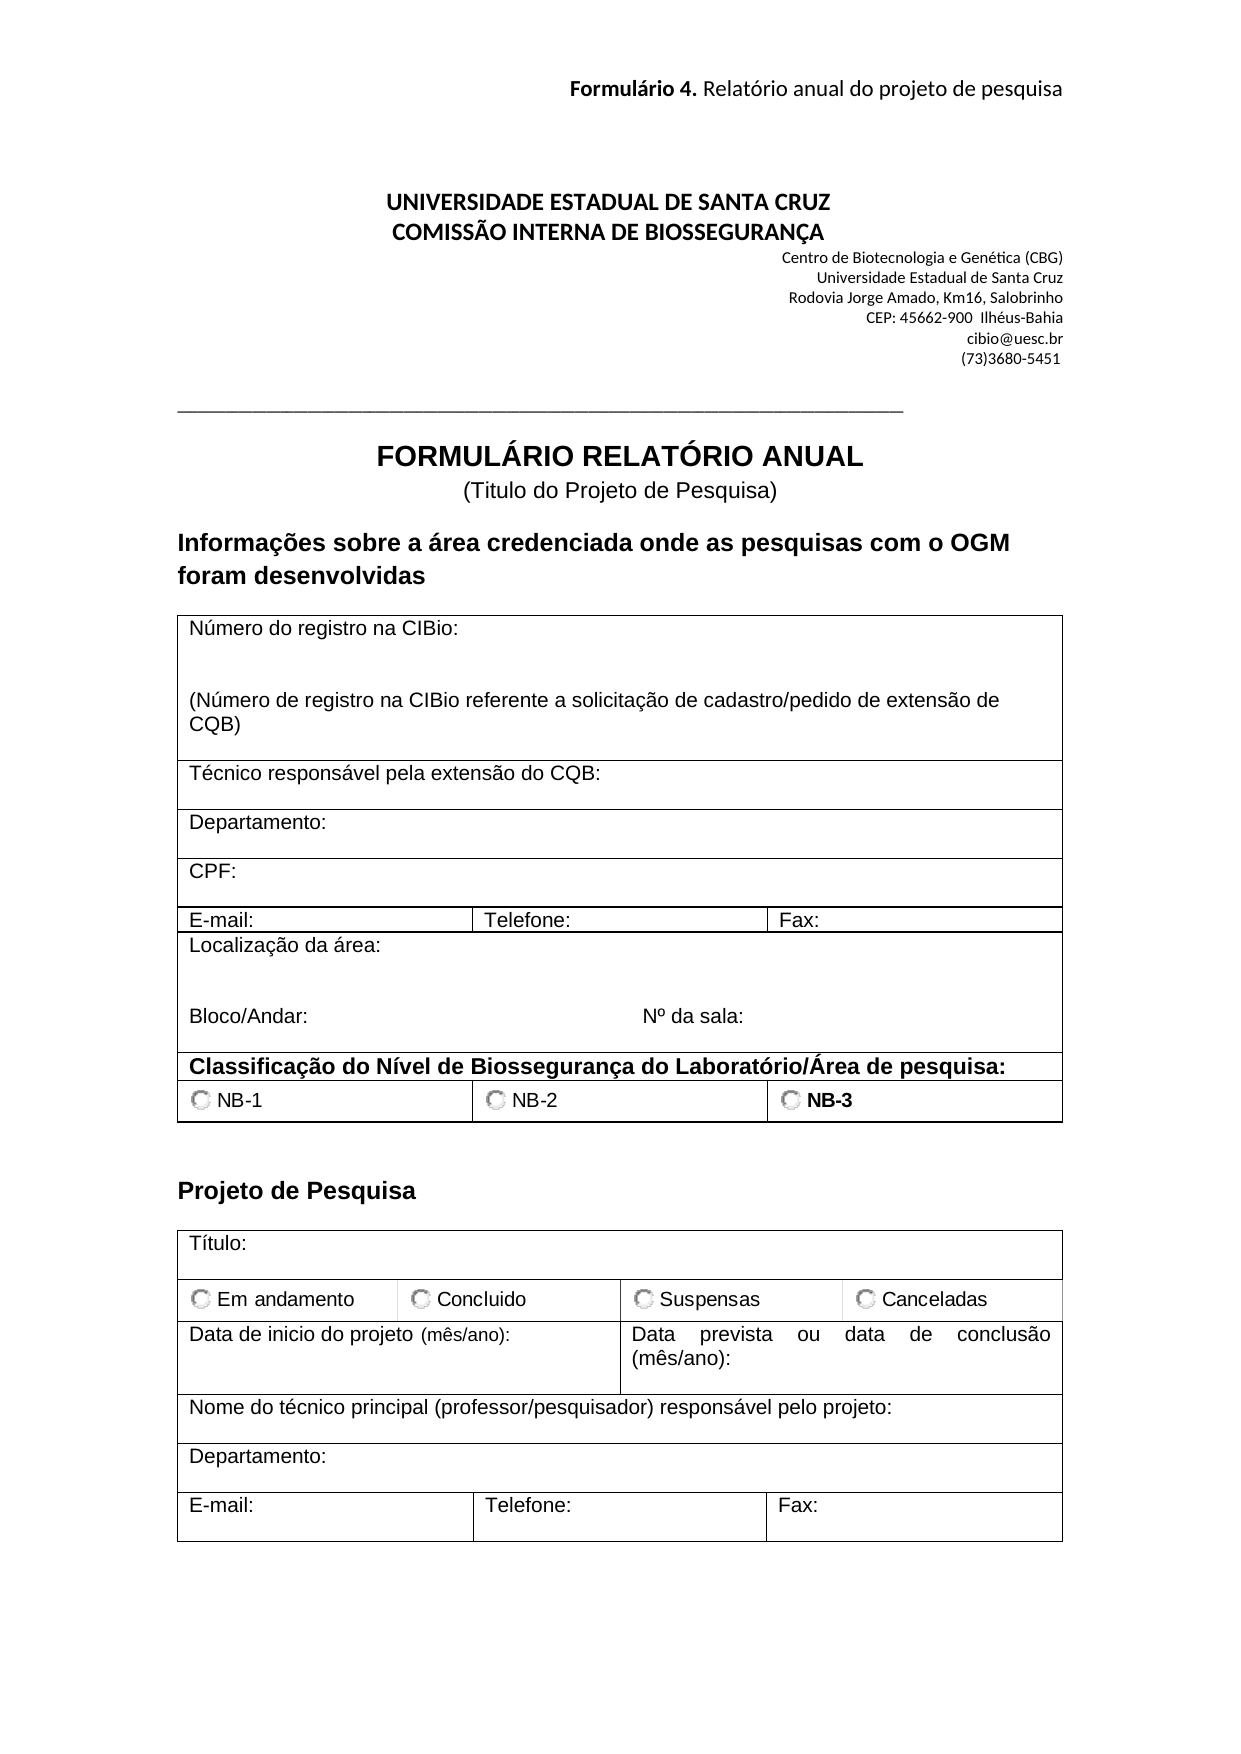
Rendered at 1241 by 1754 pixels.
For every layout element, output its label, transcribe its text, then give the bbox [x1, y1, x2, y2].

table_header Título: [178, 1231, 1062, 1279]
table_cell Departamento: [178, 810, 1062, 857]
text Informações sobre a área credenciada onde as pesquisas com o OGM foram desenvolvidas [177, 528, 1063, 590]
table_cell [414, 1081, 472, 1121]
table_cell Nome do técnico principal (professor/pesquisador) responsável pelo projeto: [178, 1395, 1062, 1443]
table_cell [178, 1081, 189, 1121]
table_cell Telefone: [474, 1493, 766, 1541]
text cibio@uesc.br [177, 328, 1063, 348]
table_cell [1004, 1081, 1062, 1121]
table_cell [178, 1280, 189, 1321]
text COMISSÃO INTERNA DE BIOSSEGURANÇA [153, 216, 1063, 247]
table_cell E-mail: [178, 908, 472, 931]
table_cell Localização da área: Bloco/Andar: Nº da sala: [178, 933, 1062, 1052]
text (73)3680-5451 [0, 348, 1240, 369]
table_cell Técnico responsável pela extensão do CQB: [178, 761, 1062, 808]
text CEP: 45662-900 Ilhéus-Bahia [177, 308, 1063, 328]
text Projeto de Pesquisa [177, 1176, 1063, 1205]
table_cell [843, 1280, 854, 1321]
table_cell Classificação do Nível de Biossegurança do Laboratório/Área de pesquisa: [178, 1053, 1062, 1080]
text __________________________________________________________________________________________________________ [177, 393, 1063, 415]
table_header Número do registro na CIBio: (Número de registro na CIBio referente a solicitação de cadastro/pedido de extensão de CQB) [178, 616, 1062, 759]
table_cell [398, 1280, 409, 1321]
text Rodovia Jorge Amado, Km16, Salobrinho [177, 287, 1063, 308]
table_cell [768, 1081, 779, 1121]
table_cell Fax: [768, 908, 1062, 931]
table_cell Departamento: [178, 1444, 1062, 1492]
table_cell Data de inicio do projeto (mês/ano): [178, 1322, 620, 1394]
text UNIVERSIDADE ESTADUAL DE SANTA CRUZ [153, 186, 1063, 216]
table_cell [621, 1280, 631, 1321]
text Universidade Estadual de Santa Cruz [177, 267, 1063, 287]
table_cell CPF: [178, 859, 1062, 906]
text Centro de Biotecnologia e Genética (CBG) [177, 247, 1063, 267]
text FORMULÁRIO RELATÓRIO ANUAL (Titulo do Projeto de Pesquisa) [177, 439, 1063, 503]
table_cell [473, 1081, 484, 1121]
table_cell Telefone: [473, 908, 767, 931]
table_cell [709, 1081, 767, 1121]
table_cell Data prevista ou data de conclusão (mês/ano): [621, 1322, 1062, 1394]
table_cell Fax: [767, 1493, 1062, 1541]
table_cell E-mail: [178, 1493, 473, 1541]
